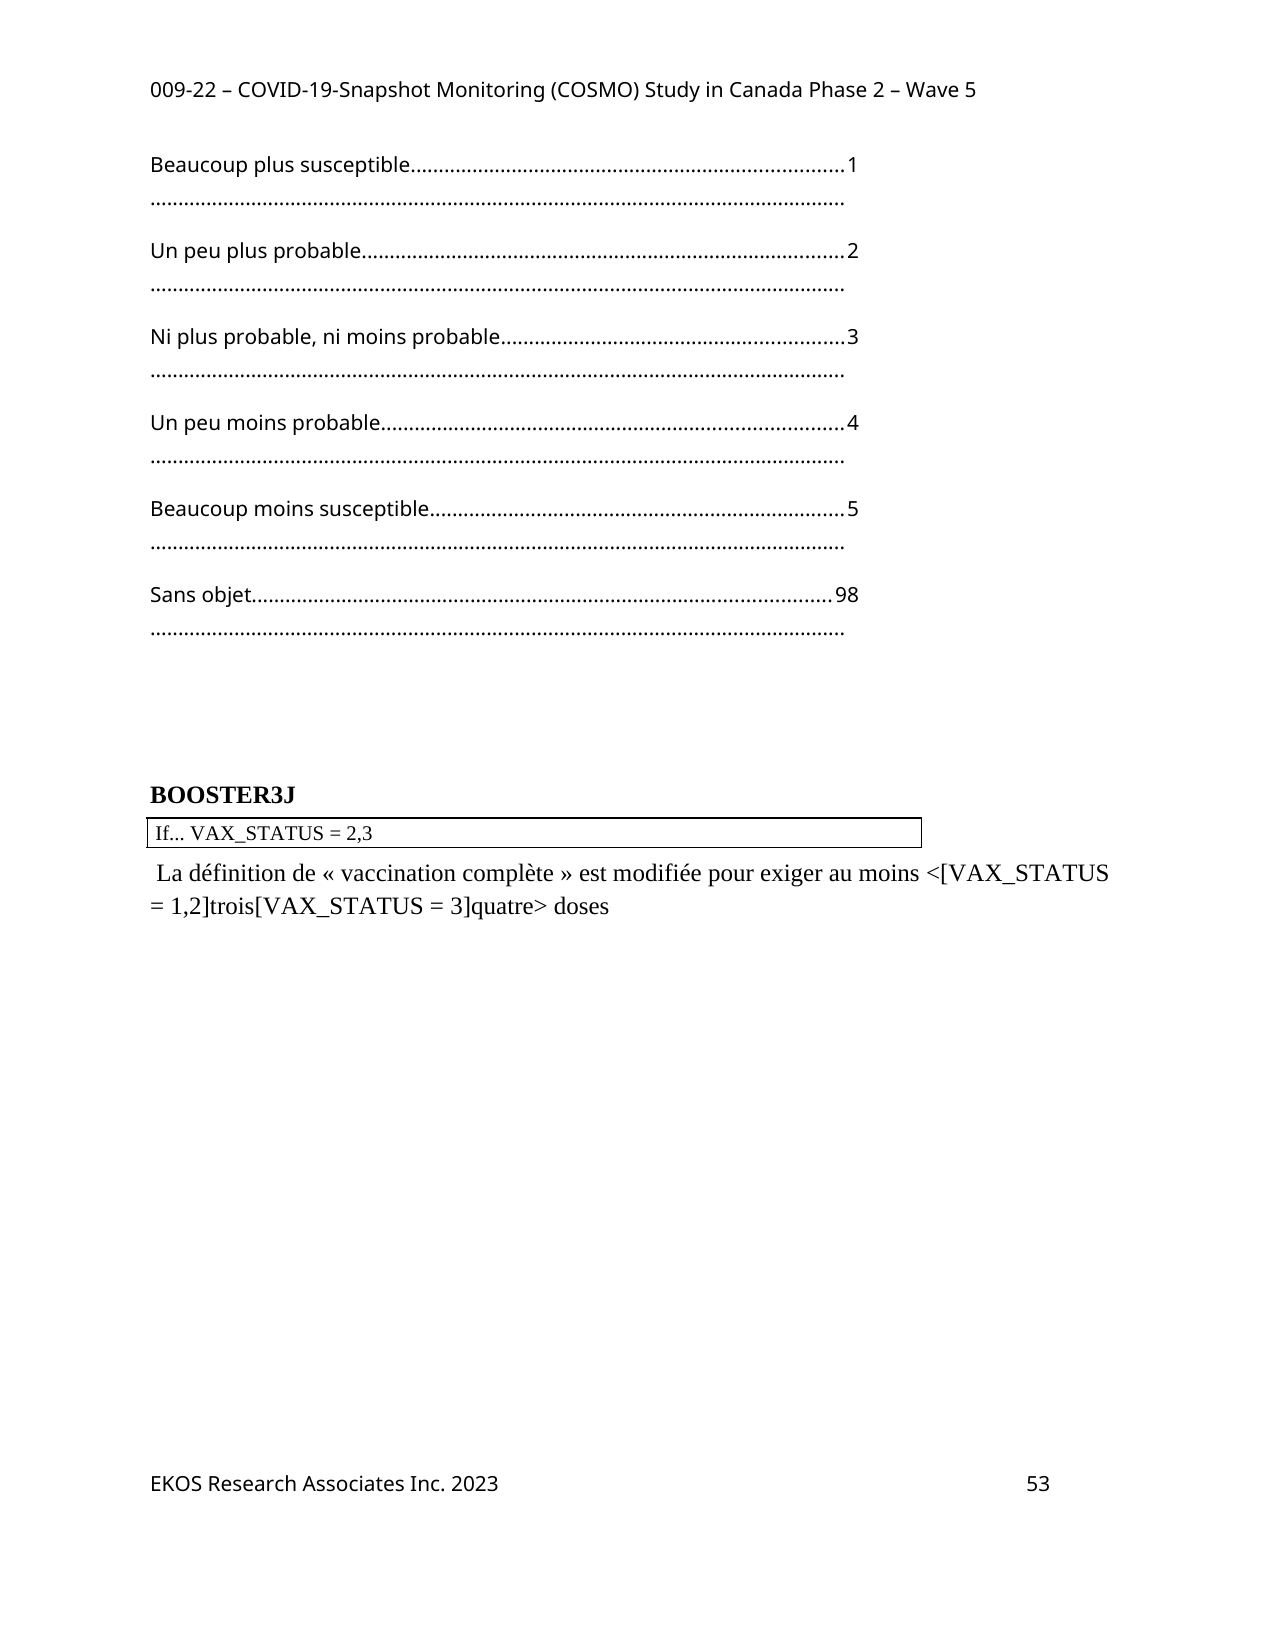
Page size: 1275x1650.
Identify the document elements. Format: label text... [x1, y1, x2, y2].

text Ni plus probable, ni moins probable 3 [150, 322, 906, 383]
text Beaucoup moins susceptible 5 [150, 494, 906, 555]
text Un peu plus probable 2 [150, 236, 906, 297]
text La définition de « vaccination complète » est modifiée pour exiger au moins <[VAX_STATUS = 1,2]trois[VAX_STATUS = 3]quatre> doses [150, 858, 1125, 920]
text BOOSTER3J [150, 780, 1125, 808]
text If... VAX_STATUS = 2,3 [148, 819, 921, 847]
text Beaucoup plus susceptible 1 [150, 150, 906, 211]
text Sans objet 98 [150, 580, 906, 641]
text Un peu moins probable 4 [150, 408, 906, 469]
